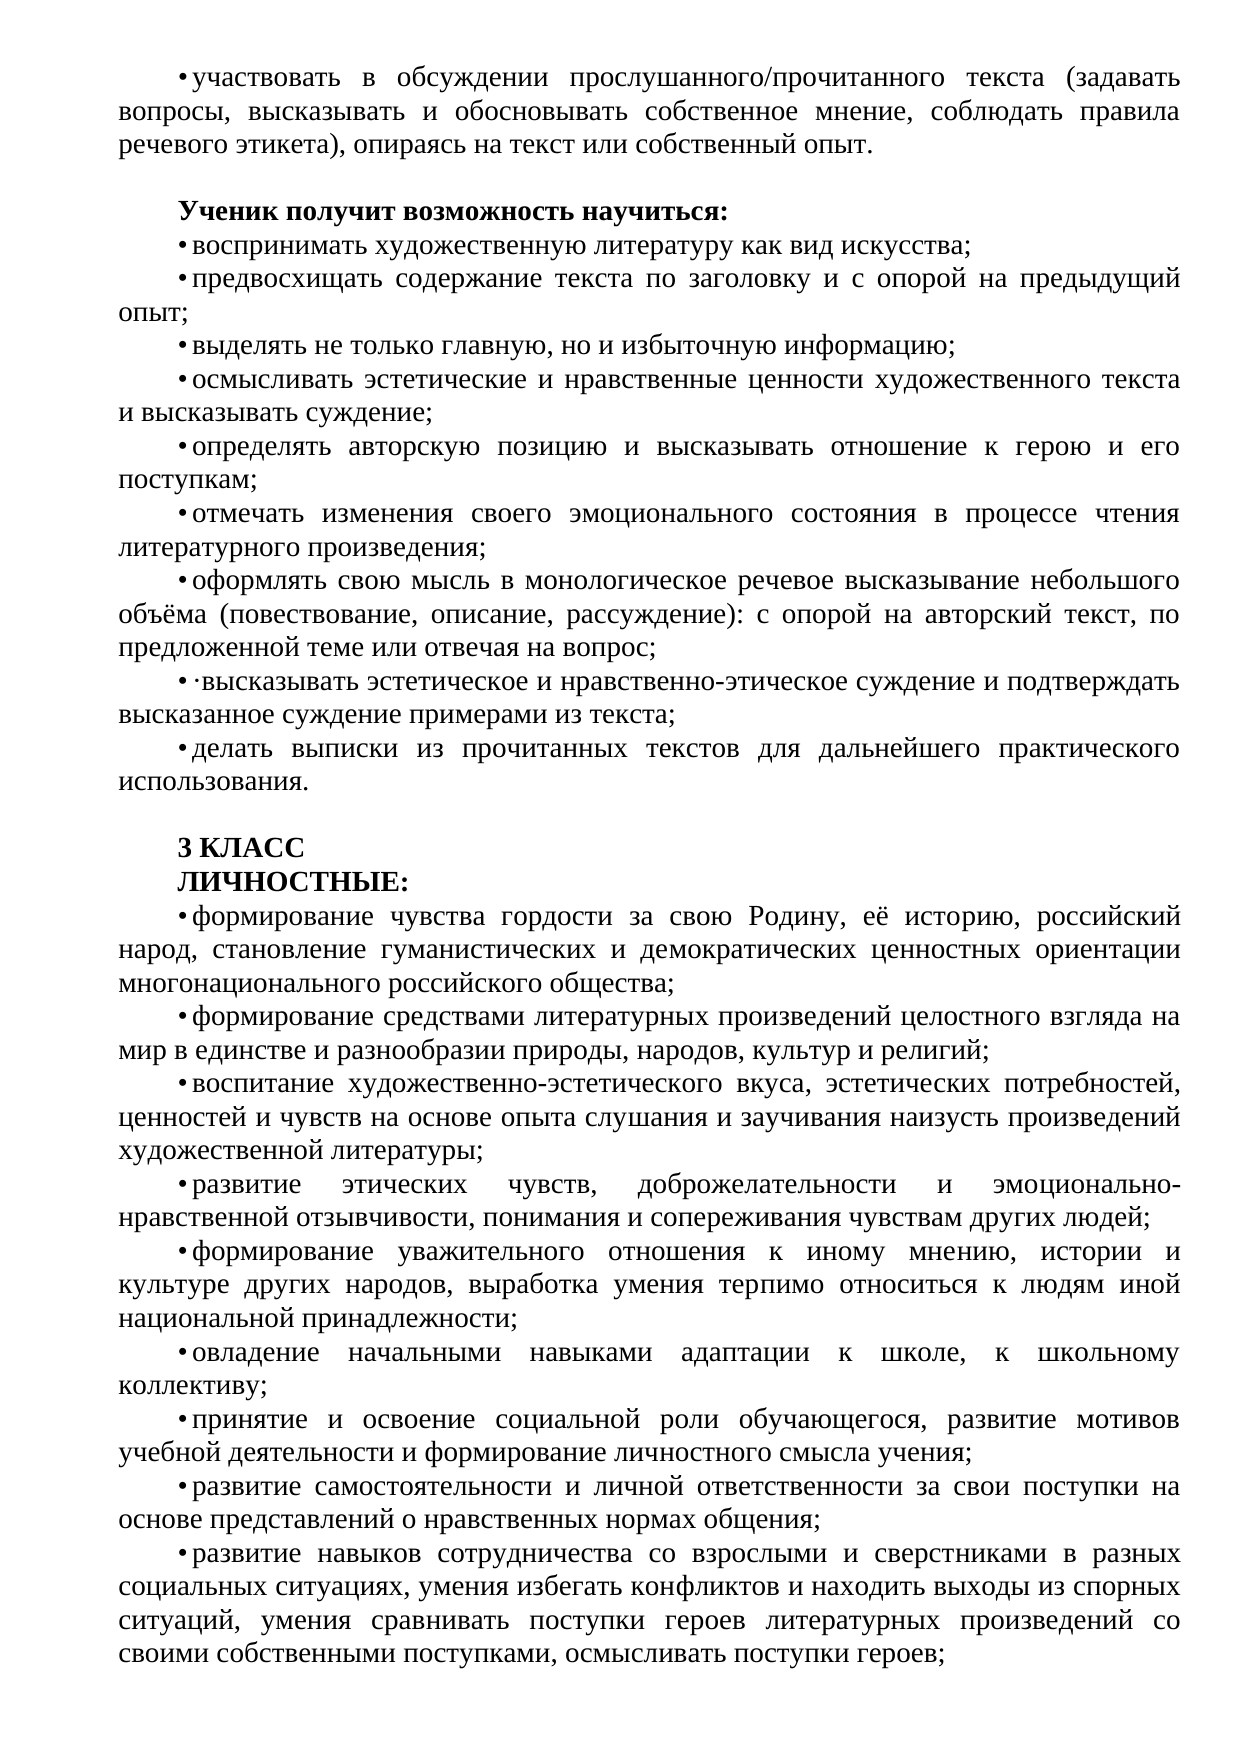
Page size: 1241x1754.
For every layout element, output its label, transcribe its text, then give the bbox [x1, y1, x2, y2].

list выделять не только главную, но и избыточную информацию; [118, 327, 1181, 361]
list оформлять свою мысль в монологическое речевое высказывание небольшого объёма (повествование, описание, рассуждение): с опорой на авторский текст, по предложенной теме или отвечая на вопрос; [118, 562, 1181, 663]
text 3 КЛАСС [118, 831, 1181, 864]
list развитие самостоятельности и личной ответственности за свои поступки на основе представлений о нравственных нормах общения; [118, 1468, 1181, 1535]
list ·высказывать эстетическое и нравственно-этическое суждение и подтверждать высказанное суждение примерами из текста; [118, 663, 1181, 730]
list осмысливать эстетические и нравственные ценности художественного текста и высказывать суждение; [118, 361, 1181, 428]
text ЛИЧНОСТНЫЕ: [118, 864, 1181, 898]
list делать выписки из прочитанных текстов для дальнейшего практического использования. [118, 730, 1181, 797]
list участвовать в обсуждении прослушанного/прочитанного текста (задавать вопросы, высказывать и обосновывать собственное мнение, соблюдать правила речевого этикета), опираясь на текст или собственный опыт. [118, 59, 1181, 160]
list воспитание художественно-эстетического вкуса, эстетических потребностей, ценностей и чувств на основе опыта слушания и заучивания наизусть произведений художественной литературы; [118, 1065, 1181, 1166]
list развитие навыков сотрудничества со взрослыми и сверстниками в разных социальных ситуациях, умения избегать конфликтов и находить выходы из спорных ситуаций, умения сравнивать поступки героев литературных произведений со своими собственными поступками, осмысливать поступки героев; [118, 1535, 1181, 1669]
list формирование уважительного отношения к иному мнению, истории и культуре других народов, выработка умения терпимо относиться к людям иной национальной принадлежности; [118, 1233, 1181, 1334]
list овладение начальными навыками адаптации к школе, к школьному коллективу; [118, 1334, 1181, 1401]
list формирование чувства гордости за свою Родину, её историю, российский народ, становление гуманистических и демократических ценностных ориентации многонационального российского общества; [118, 898, 1181, 998]
list отмечать изменения своего эмоционального состояния в процессе чтения литературного произведения; [118, 495, 1181, 562]
list формирование средствами литературных произведений целостного взгляда на мир в единстве и разнообразии природы, народов, культур и религий; [118, 998, 1181, 1065]
list предвосхищать содержание текста по заголовку и с опорой на предыдущий опыт; [118, 260, 1181, 327]
list определять авторскую позицию и высказывать отношение к герою и его поступкам; [118, 428, 1181, 495]
list принятие и освоение социальной роли обучающегося, развитие мотивов учебной деятельности и формирование личностного смысла учения; [118, 1401, 1181, 1468]
text Ученик получит возможность научиться: [118, 193, 1181, 227]
list воспринимать художественную литературу как вид искусства; [118, 227, 1181, 260]
list развитие этических чувств, доброжелательности и эмоционально-нравственной отзывчивости, понимания и сопереживания чувствам других людей; [118, 1166, 1181, 1233]
